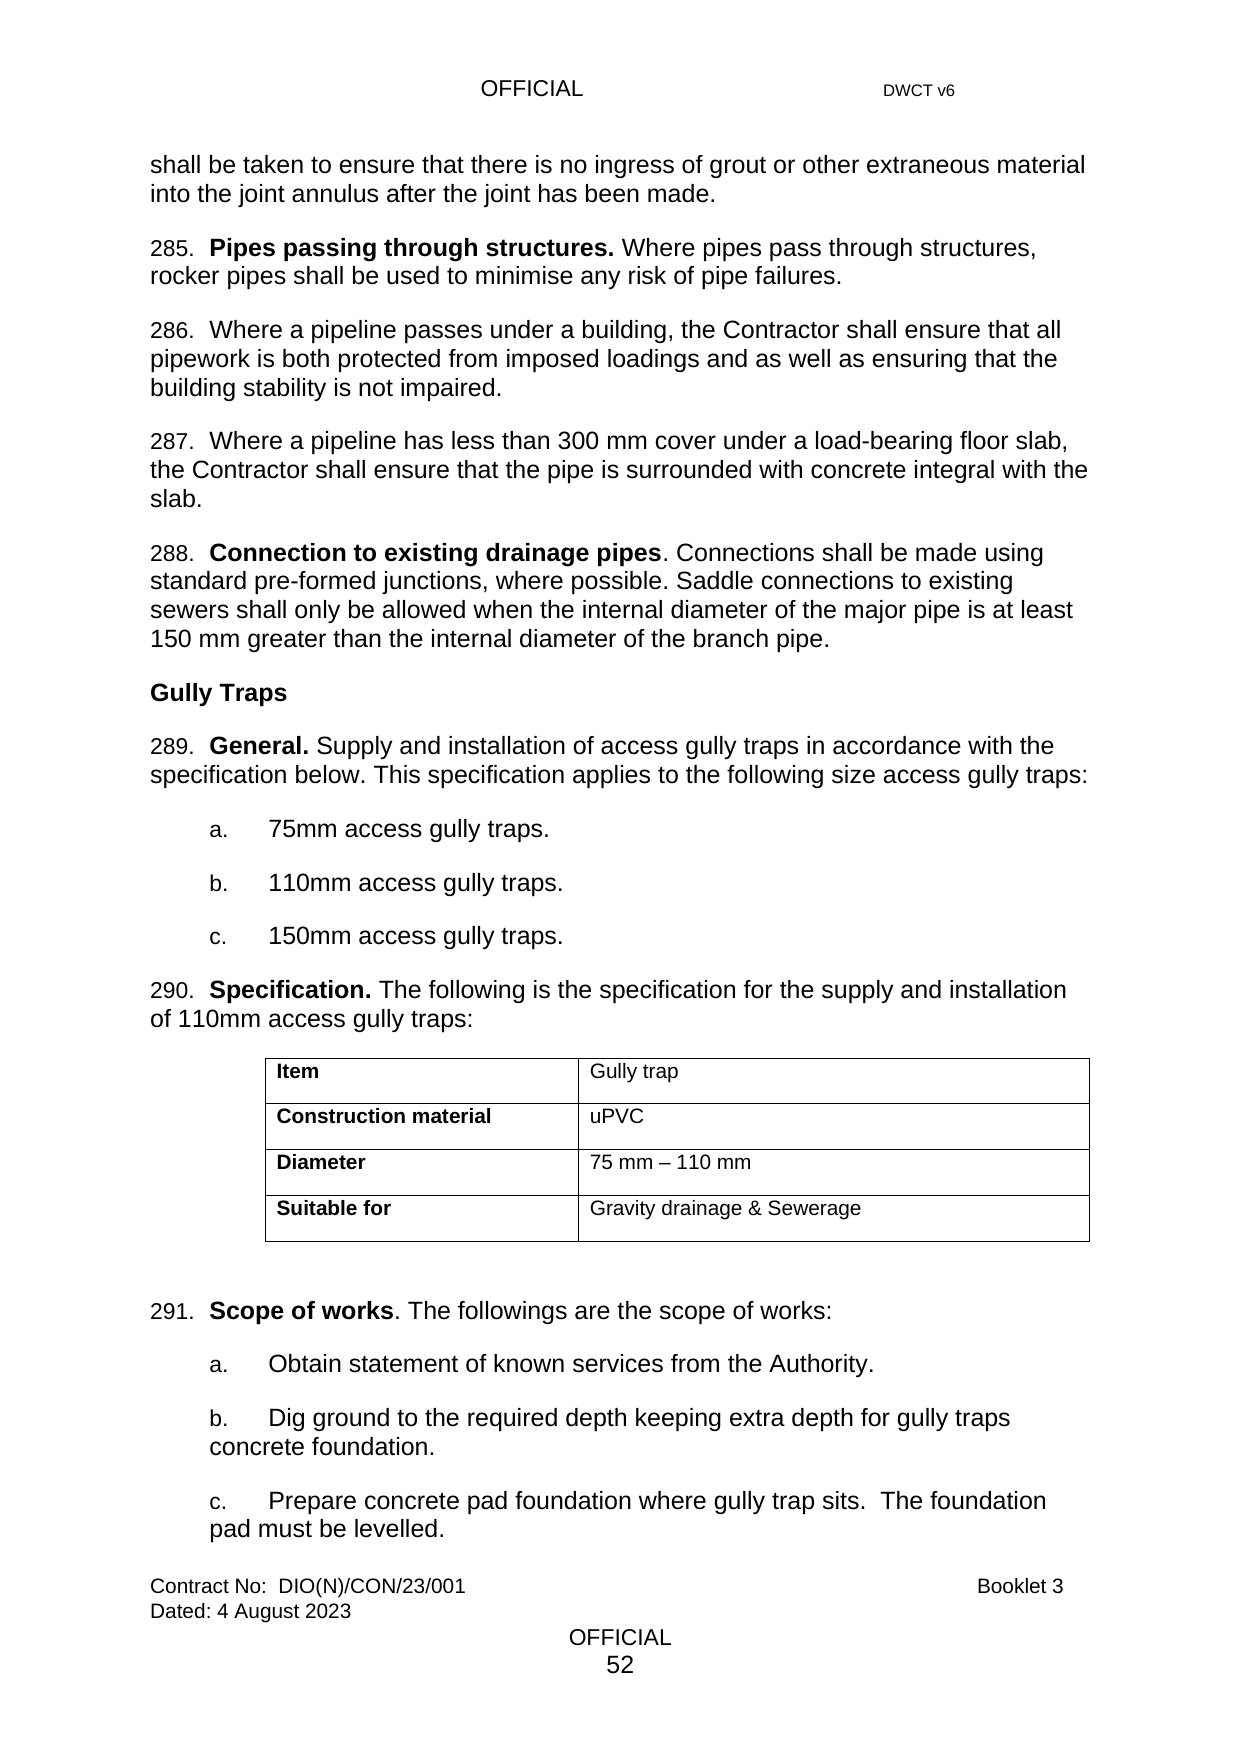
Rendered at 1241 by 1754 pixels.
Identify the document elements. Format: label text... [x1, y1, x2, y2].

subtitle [150, 150, 1090, 207]
subtitle 75mm access gully traps. [209, 814, 1090, 842]
subtitle 110mm access gully traps. [209, 867, 1090, 896]
table_header Item [266, 1059, 578, 1103]
subtitle Pipes passing through structures. Where pipes pass through structures, rocker pipes shall be used to minimise any risk of pipe failures. [150, 232, 1090, 290]
subtitle Gully Traps [150, 677, 1090, 706]
table_cell uPVC [579, 1104, 1089, 1149]
table_cell Suitable for [266, 1196, 578, 1241]
subtitle General. Supply and installation of access gully traps in accordance with the specification below. This specification applies to the following size access gully traps: [150, 731, 1090, 789]
subtitle Connection to existing drainage pipes. Connections shall be made using standard pre-formed junctions, where possible. Saddle connections to existing sewers shall only be allowed when the internal diameter of the major pipe is at least 150 mm greater than the internal diameter of the branch pipe. [150, 537, 1090, 652]
table_cell Gravity drainage & Sewerage [579, 1196, 1089, 1241]
subtitle Obtain statement of known services from the Authority. [209, 1349, 1090, 1378]
subtitle Specification. The following is the specification for the supply and installation of 110mm access gully traps: [150, 975, 1090, 1032]
subtitle Where a pipeline passes under a building, the Contractor shall ensure that all pipework is both protected from imposed loadings and as well as ensuring that the building stability is not impaired. [150, 315, 1090, 401]
table_cell Construction material [266, 1104, 578, 1149]
subtitle 150mm access gully traps. [209, 921, 1090, 950]
subtitle Prepare concrete pad foundation where gully trap sits. The foundation pad must be levelled. [209, 1486, 1090, 1543]
subtitle Where a pipeline has less than 300 mm cover under a load-bearing floor slab, the Contractor shall ensure that the pipe is surrounded with concrete integral with the slab. [150, 426, 1090, 512]
table_cell Diameter [266, 1150, 578, 1195]
table_cell 75 mm – 110 mm [579, 1150, 1089, 1195]
table_header Gully trap [579, 1059, 1089, 1103]
subtitle Scope of works. The followings are the scope of works: [150, 1296, 1090, 1324]
subtitle Dig ground to the required depth keeping extra depth for gully traps concrete foundation. [209, 1403, 1090, 1461]
